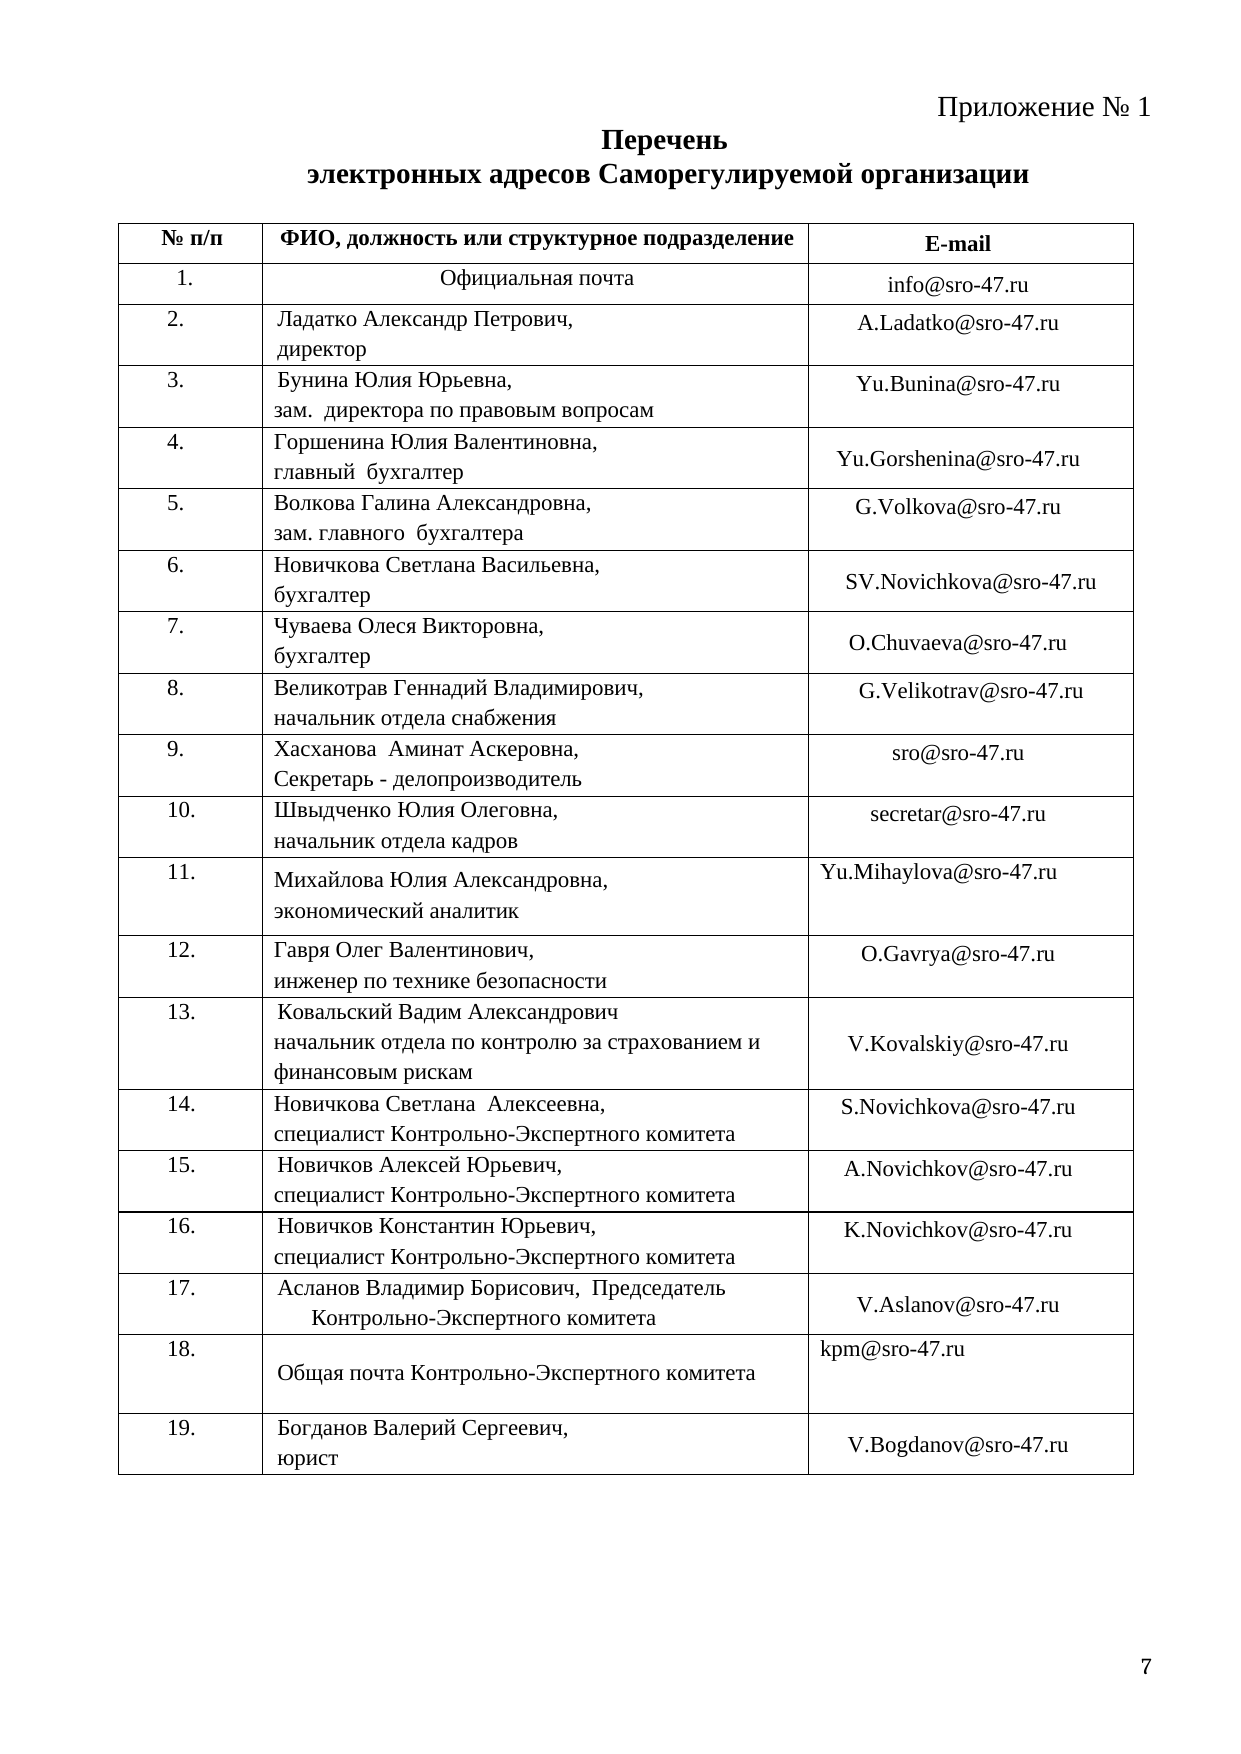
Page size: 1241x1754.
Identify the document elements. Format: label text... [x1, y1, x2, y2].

table_cell [119, 1414, 262, 1474]
table_cell sro@sro-47.ru [809, 735, 1133, 796]
table_cell Новичкова Светлана Алексеевна, специалист Контрольно-Экспертного комитета [263, 1090, 808, 1150]
table_cell [119, 797, 262, 857]
table_cell K.Novichkov@sro-47.ru [809, 1213, 1133, 1273]
text Перечень [177, 122, 1152, 156]
table_cell O.Chuvaeva@sro-47.ru [809, 612, 1133, 673]
table_cell Михайлова Юлия Александровна, экономический аналитик [263, 858, 808, 935]
table_cell Великотрав Геннадий Владимирович, начальник отдела снабжения [263, 674, 808, 734]
table_cell V.Aslanov@sro-47.ru [809, 1274, 1133, 1334]
table_cell [119, 489, 262, 550]
table_cell [119, 735, 262, 796]
table_cell Ковальский Вадим Александрович начальник отдела по контролю за страхованием и финансовым рискам [263, 998, 808, 1088]
table_cell S.Novichkova@sro-47.ru [809, 1090, 1133, 1150]
table_header E-mail [809, 224, 1133, 263]
table_cell Бунина Юлия Юрьевна, зам. директора по правовым вопросам [263, 366, 808, 427]
table_cell [119, 264, 262, 304]
table_cell G.Volkova@sro-47.ru [809, 489, 1133, 550]
table_cell kpm@sro-47.ru [809, 1335, 1133, 1413]
text Приложение № 1 [177, 89, 1152, 122]
table_cell secretar@sro-47.ru [809, 797, 1133, 857]
table_cell Асланов Владимир Борисович, Председатель Контрольно-Экспертного комитета [263, 1274, 808, 1334]
table_cell [119, 1090, 262, 1150]
table_cell [119, 1213, 262, 1273]
table_cell [119, 936, 262, 997]
table_cell Yu.Bunina@sro-47.ru [809, 366, 1133, 427]
table_cell [119, 428, 262, 488]
table_cell [119, 674, 262, 734]
table_cell A.Ladatko@sro-47.ru [809, 305, 1133, 365]
table_cell [119, 551, 262, 611]
table_cell Хасханова Аминат Аскеровна, Секретарь - делопроизводитель [263, 735, 808, 796]
table_cell V.Kovalskiy@sro-47.ru [809, 998, 1133, 1088]
table_cell [119, 1274, 262, 1334]
table_cell V.Bogdanov@sro-47.ru [809, 1414, 1133, 1474]
table_cell Чуваева Олеся Викторовна, бухгалтер [263, 612, 808, 673]
table_cell Швыдченко Юлия Олеговна, начальник отдела кадров [263, 797, 808, 857]
table_cell Волкова Галина Александровна, зам. главного бухгалтера [263, 489, 808, 550]
table_cell G.Velikotrav@sro-47.ru [809, 674, 1133, 734]
table_cell Богданов Валерий Сергеевич, юрист [263, 1414, 808, 1474]
table_cell info@sro-47.ru [809, 264, 1133, 304]
table_header ФИО, должность или структурное подразделение [263, 224, 808, 263]
table_cell A.Novichkov@sro-47.ru [809, 1151, 1133, 1211]
table_cell SV.Novichkova@sro-47.ru [809, 551, 1133, 611]
table_cell Общая почта Контрольно-Экспертного комитета [263, 1335, 808, 1413]
table_cell [119, 858, 262, 935]
table_cell [119, 998, 262, 1088]
table_header № п/п [119, 224, 262, 263]
table_cell [119, 1335, 262, 1413]
table_cell Yu.Mihaylova@sro-47.ru [809, 858, 1133, 935]
table_cell Официальная почта [263, 264, 808, 304]
table_cell Новичков Алексей Юрьевич, специалист Контрольно-Экспертного комитета [263, 1151, 808, 1211]
text электронных адресов Саморегулируемой организации [177, 156, 1152, 189]
table_cell [119, 366, 262, 427]
table_cell Новичкова Светлана Васильевна, бухгалтер [263, 551, 808, 611]
table_cell Новичков Константин Юрьевич, специалист Контрольно-Экспертного комитета [263, 1213, 808, 1273]
table_cell [119, 612, 262, 673]
table_cell Горшенина Юлия Валентиновна, главный бухгалтер [263, 428, 808, 488]
table_cell O.Gavrya@sro-47.ru [809, 936, 1133, 997]
table_cell Гавря Олег Валентинович, инженер по технике безопасности [263, 936, 808, 997]
table_cell Yu.Gorshenina@sro-47.ru [809, 428, 1133, 488]
table_cell [119, 1151, 262, 1211]
table_cell Ладатко Александр Петрович, директор [263, 305, 808, 365]
table_cell [119, 305, 262, 365]
